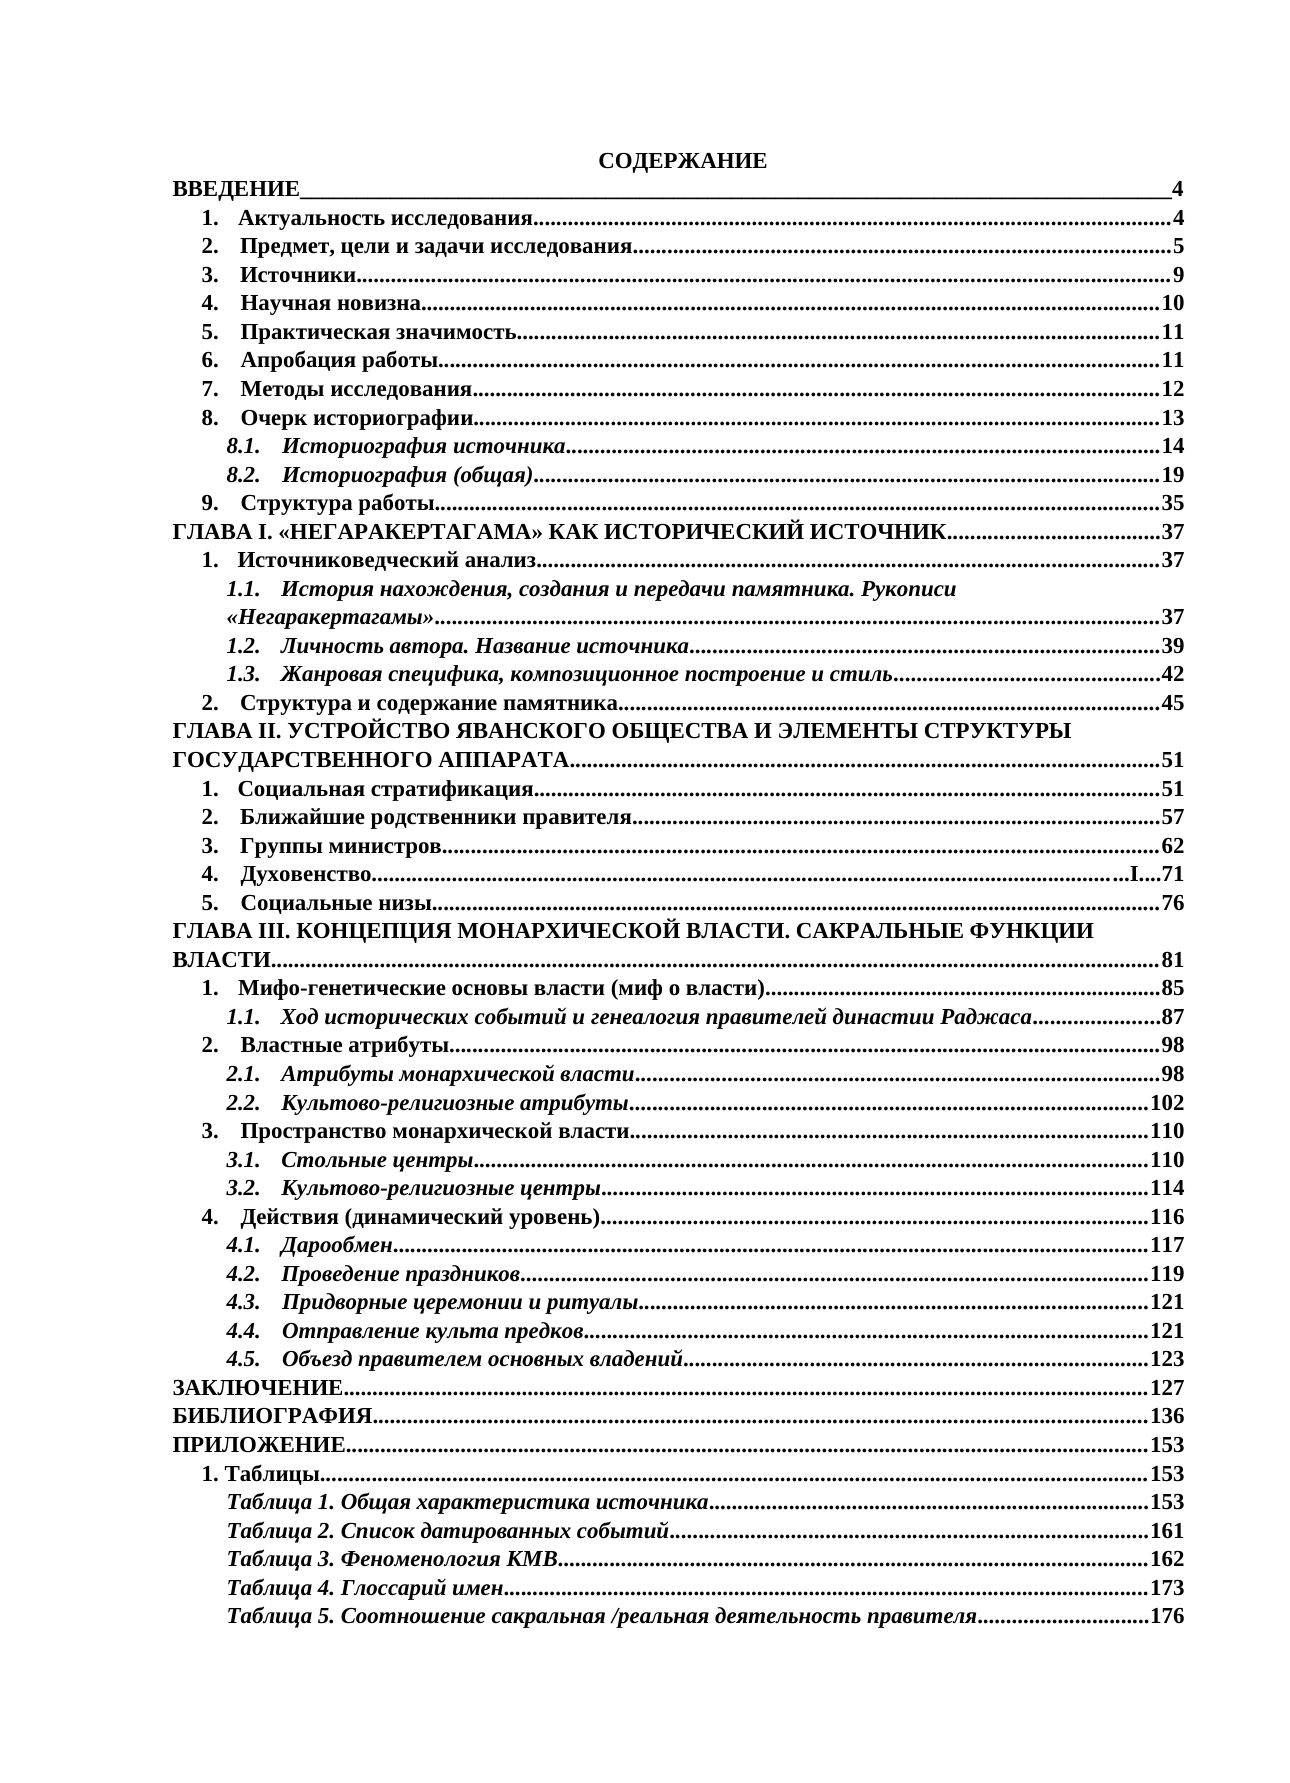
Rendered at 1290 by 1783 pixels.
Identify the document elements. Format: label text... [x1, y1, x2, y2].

list Действия (динамический уровень) 116 [201, 1201, 1191, 1230]
list История нахождения, создания и передачи памятника. Рукописи [226, 573, 1191, 602]
list Апробация работы 11 [201, 345, 1191, 373]
list Структура работы 35 [201, 488, 1191, 516]
list Социальная стратификация 51 [201, 773, 1191, 802]
list Отправление культа предков 121 [226, 1315, 1191, 1344]
list Духовенство ...І....71 [201, 859, 1191, 887]
list Дарообмен 117 [226, 1230, 1191, 1258]
text ПРИЛОЖЕНИЕ 153 [172, 1429, 1191, 1458]
list Объезд правителем основных владений 123 [226, 1344, 1191, 1372]
list Жанровая специфика, композиционное построение и стиль 42 [226, 659, 1191, 687]
text ВВЕДЕНИЕ 4 [172, 174, 1191, 202]
list Стольные центры 110 [226, 1144, 1191, 1173]
list Культово-религиозные атрибуты 102 [226, 1087, 1191, 1116]
list Культово-религиозные центры 114 [226, 1173, 1191, 1201]
list Методы исследования 12 [201, 373, 1191, 402]
list Историография (общая) 19 [226, 459, 1191, 488]
list Очерк историографии 13 [201, 402, 1191, 431]
list Предмет, цели и задачи исследования 5 [201, 231, 1191, 259]
list Ход исторических событий и генеалогия правителей династии Раджаса 87 [226, 1001, 1191, 1030]
list Социальные низы 76 [201, 887, 1191, 916]
text Таблица 5. Соотношение сакральная /реальная деятельность правителя 176 [226, 1601, 1191, 1629]
text ЗАКЛЮЧЕНИЕ 127 [172, 1372, 1191, 1401]
text Таблица 3. Феноменология КМВ 162 [226, 1544, 1191, 1572]
list Практическая значимость 11 [201, 316, 1191, 345]
list Актуальность исследования 4 [201, 202, 1191, 231]
list Личность автора. Название источника 39 [226, 630, 1191, 659]
text БИБЛИОГРАФИЯ 136 [172, 1401, 1191, 1429]
text Таблица 1. Общая характеристика источника 153 [226, 1487, 1191, 1515]
text 1. Таблицы 153 [201, 1458, 1191, 1487]
text ГЛАВА I. «НЕГАРАКЕРТАГАМА» КАК ИСТОРИЧЕСКИЙ ИСТОЧНИК 37 [172, 516, 1191, 545]
text ГЛАВА II. УСТРОЙСТВО ЯВАНСКОГО ОБЩЕСТВА И ЭЛЕМЕНТЫ СТРУКТУРЫ ГОСУДАРСТВЕННОГО АППАРАТА 51 [172, 716, 1191, 773]
list Придворные церемонии и ритуалы 121 [226, 1287, 1191, 1315]
text ГЛАВА III. КОНЦЕПЦИЯ МОНАРХИЧЕСКОЙ ВЛАСТИ. САКРАЛЬНЫЕ ФУНКЦИИ ВЛАСТИ 81 [172, 916, 1191, 973]
list Ближайшие родственники правителя 57 [201, 802, 1191, 830]
list Источниковедческий анализ 37 [201, 545, 1191, 573]
list Мифо-генетические основы власти (миф о власти) 85 [201, 973, 1191, 1001]
list Научная новизна 10 [201, 288, 1191, 316]
list Структура и содержание памятника 45 [201, 687, 1191, 716]
list Властные атрибуты 98 [201, 1030, 1191, 1058]
list Группы министров 62 [201, 830, 1191, 859]
list Источники 9 [201, 259, 1191, 288]
text Таблица 2. Список датированных событий 161 [226, 1515, 1191, 1544]
text «Негаракертагамы» 37 [226, 602, 1191, 630]
text Таблица 4. Глоссарий имен 173 [226, 1572, 1191, 1601]
text СОДЕРЖАНИЕ [174, 145, 1191, 174]
list Проведение праздников 119 [226, 1258, 1191, 1287]
list Атрибуты монархической власти 98 [226, 1058, 1191, 1087]
list Пространство монархической власти 110 [201, 1116, 1191, 1144]
list Историография источника 14 [226, 431, 1191, 459]
